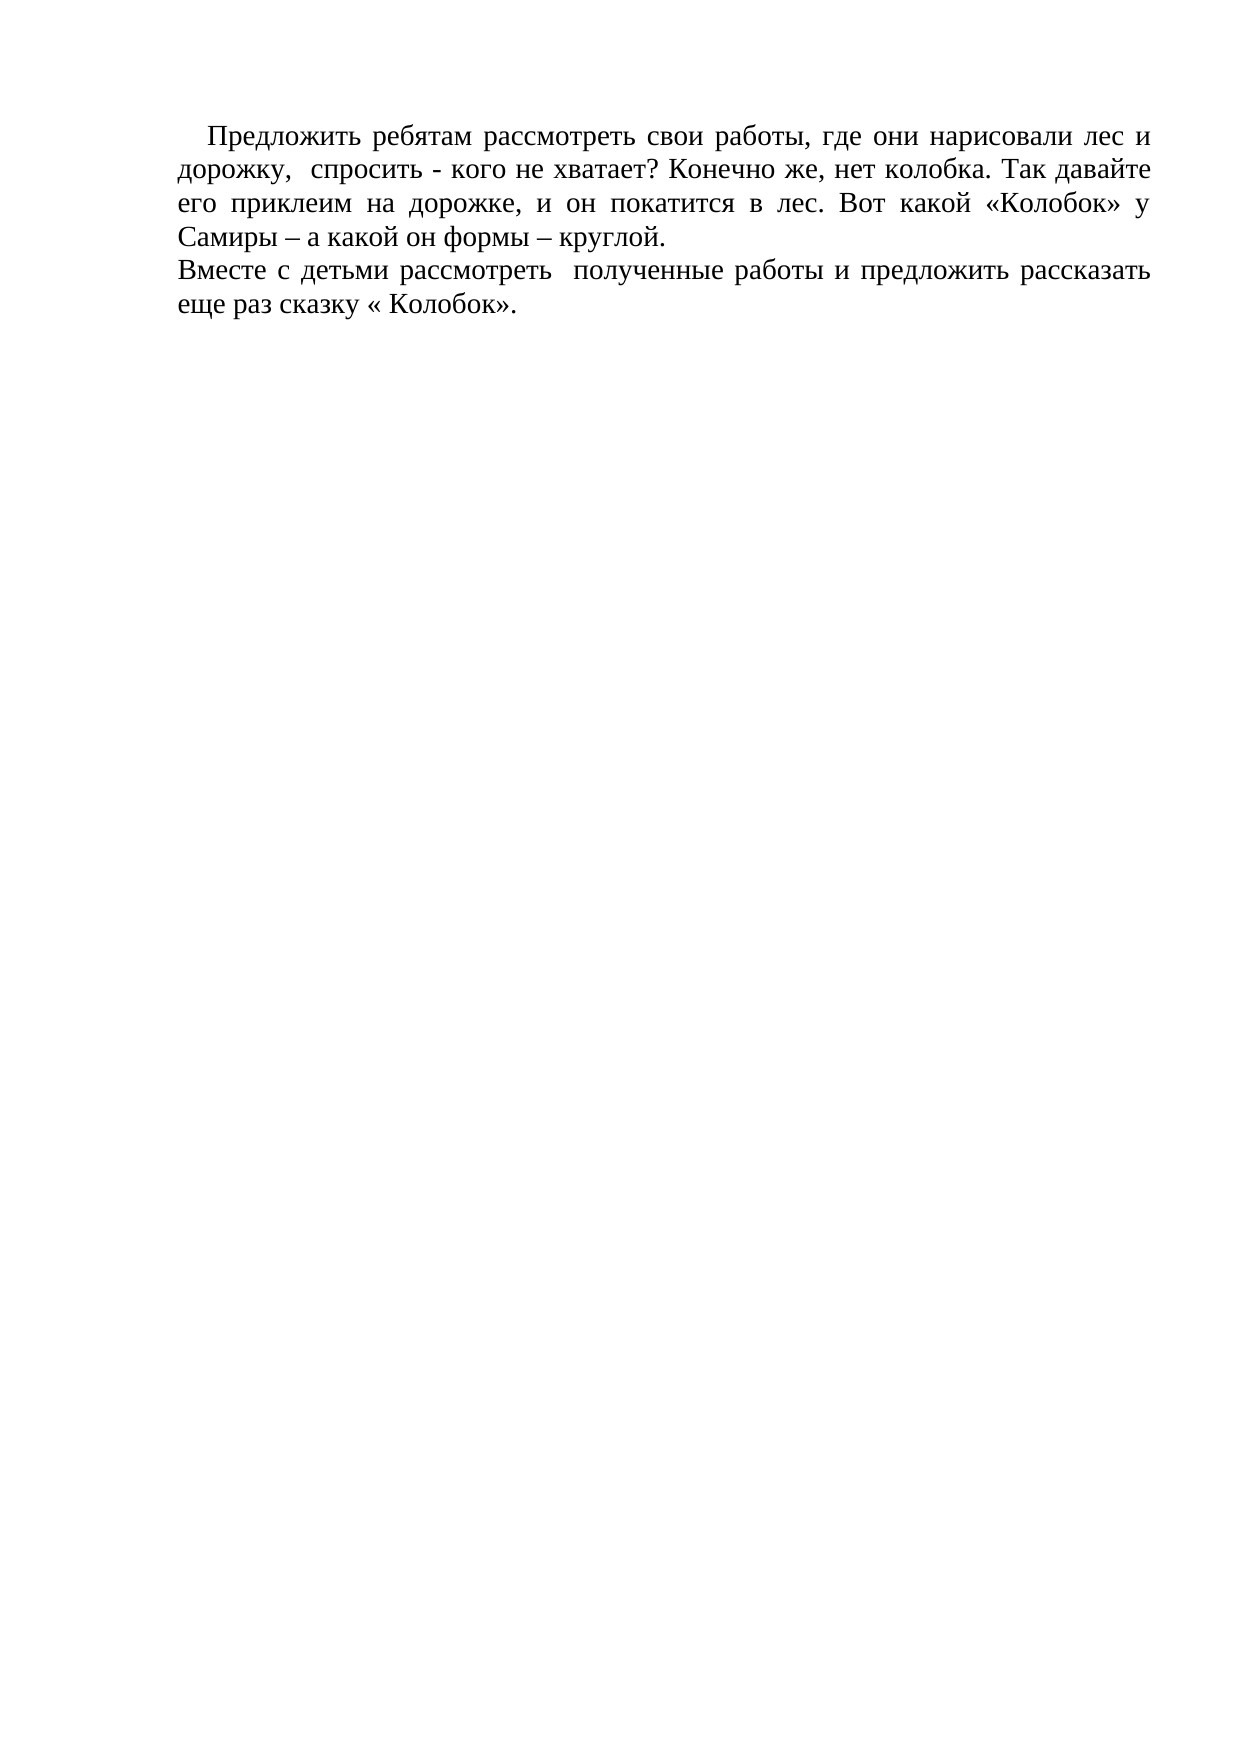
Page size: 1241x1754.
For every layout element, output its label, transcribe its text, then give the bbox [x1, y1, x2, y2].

text Предложить ребятам рассмотреть свои работы, где они нарисовали лес и дорожку, спросить - кого не хватает? Конечно же, нет колобка. Так давайте его приклеим на дорожке, и он покатится в лес. Вот какой «Колобок» у Самиры – а какой он формы – круглой. [177, 118, 1152, 252]
text Вместе с детьми рассмотреть полученные работы и предложить рассказать еще раз сказку « Колобок». [177, 252, 1152, 319]
